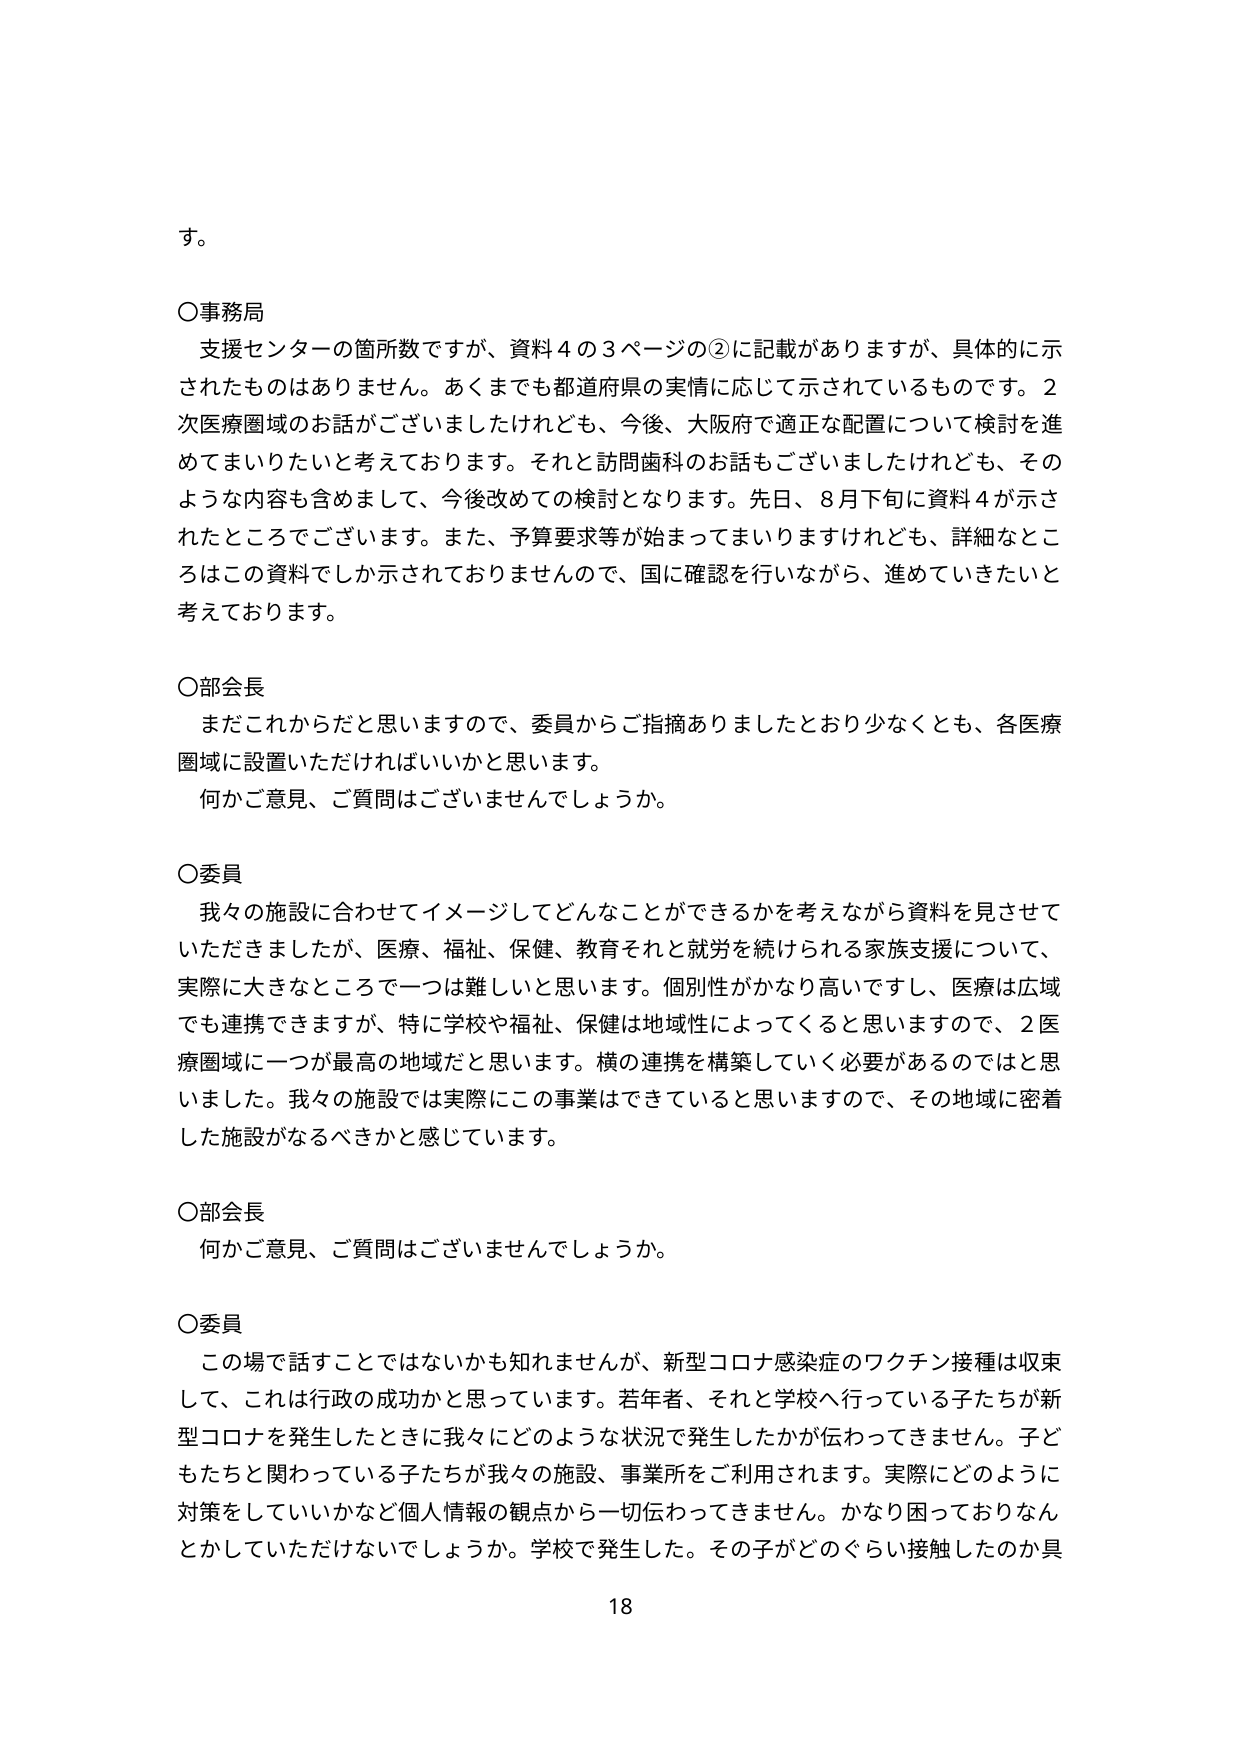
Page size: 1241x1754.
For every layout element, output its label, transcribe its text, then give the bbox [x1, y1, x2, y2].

text 〇部会長 [177, 1192, 1063, 1229]
text 〇委員 [177, 1304, 1063, 1342]
text 〇部会長 [177, 667, 1063, 704]
text 何かご意見、ご質問はございませんでしょうか。 [177, 779, 1063, 817]
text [177, 1342, 1063, 1567]
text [177, 217, 1063, 254]
text 〇委員 [177, 854, 1063, 892]
text まだこれからだと思いますので、委員からご指摘ありましたとおり少なくとも、各医療圏域に設置いただければいいかと思います。 [177, 704, 1063, 779]
text 我々の施設に合わせてイメージしてどんなことができるかを考えながら資料を見させていただきましたが、医療、福祉、保健、教育それと就労を続けられる家族支援について、実際に大きなところで一つは難しいと思います。個別性がかなり高いですし、医療は広域でも連携できますが、特に学校や福祉、保健は地域性によってくると思いますので、２医療圏域に一つが最高の地域だと思います。横の連携を構築していく必要があるのではと思いました。我々の施設では実際にこの事業はできていると思いますので、その地域に密着した施設がなるべきかと感じています。 [177, 892, 1063, 1154]
text 何かご意見、ご質問はございませんでしょうか。 [177, 1229, 1063, 1267]
text 〇事務局 [177, 292, 1063, 329]
text 支援センターの箇所数ですが、資料４の３ページの②に記載がありますが、具体的に示されたものはありません。あくまでも都道府県の実情に応じて示されているものです。２次医療圏域のお話がございましたけれども、今後、大阪府で適正な配置について検討を進めてまいりたいと考えております。それと訪問歯科のお話もございましたけれども、そのような内容も含めまして、今後改めての検討となります。先日、８月下旬に資料４が示されたところでございます。また、予算要求等が始まってまいりますけれども、詳細なところはこの資料でしか示されておりませんので、国に確認を行いながら、進めていきたいと考えております。 [177, 329, 1063, 629]
